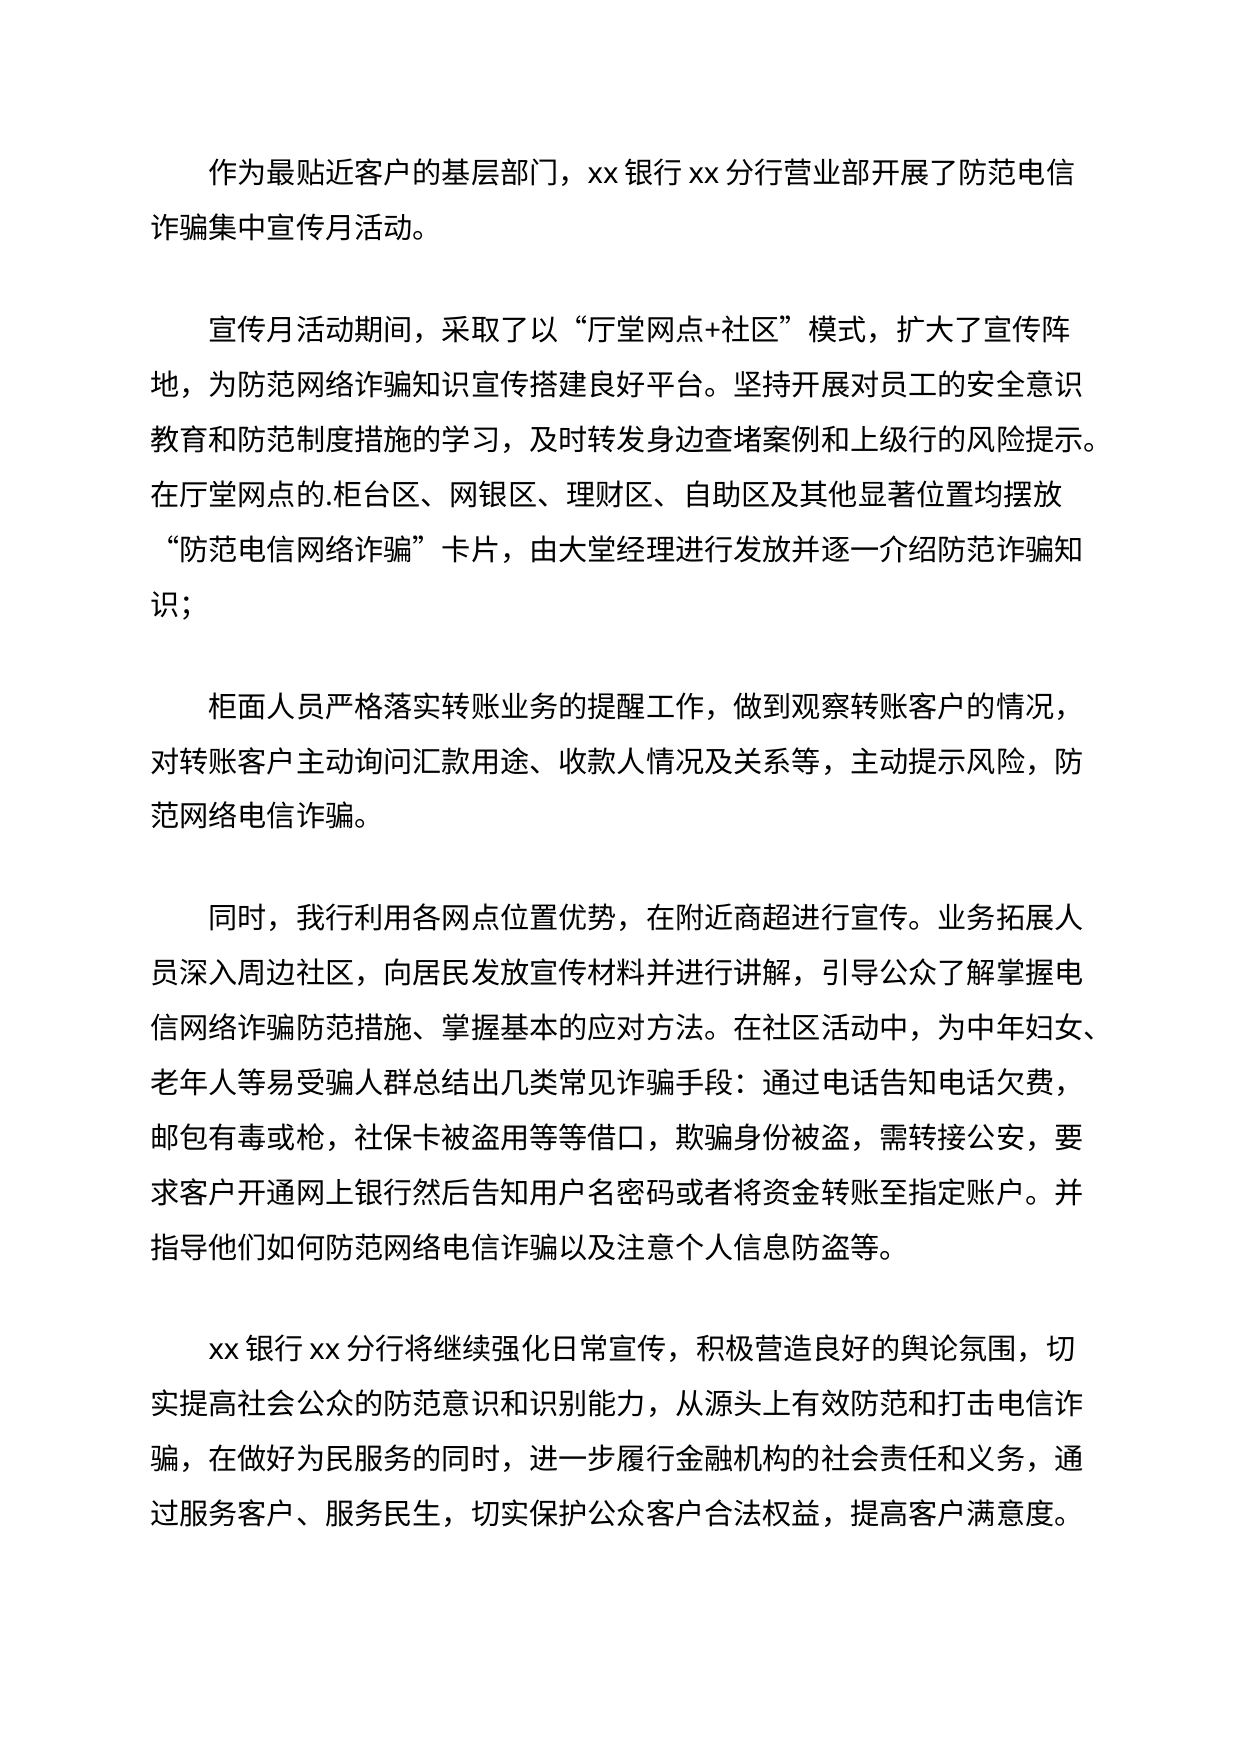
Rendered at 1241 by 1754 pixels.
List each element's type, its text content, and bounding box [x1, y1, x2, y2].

text 柜面人员严格落实转账业务的提醒工作，做到观察转账客户的情况，对转账客户主动询问汇款用途、收款人情况及关系等，主动提示风险，防范网络电信诈骗。 [150, 683, 1090, 835]
text xx银行xx分行将继续强化日常宣传，积极营造良好的舆论氛围，切实提高社会公众的防范意识和识别能力，从源头上有效防范和打击电信诈骗，在做好为民服务的同时，进一步履行金融机构的社会责任和义务，通过服务客户、服务民生，切实保护公众客户合法权益，提高客户满意度。 [150, 1326, 1090, 1533]
text 宣传月活动期间，采取了以“厅堂网点+社区”模式，扩大了宣传阵地，为防范网络诈骗知识宣传搭建良好平台。坚持开展对员工的安全意识教育和防范制度措施的学习，及时转发身边查堵案例和上级行的风险提示。在厅堂网点的.柜台区、网银区、理财区、自助区及其他显著位置均摆放“防范电信网络诈骗”卡片，由大堂经理进行发放并逐一介绍防范诈骗知识； [150, 307, 1090, 624]
text 同时，我行利用各网点位置优势，在附近商超进行宣传。业务拓展人员深入周边社区，向居民发放宣传材料并进行讲解，引导公众了解掌握电信网络诈骗防范措施、掌握基本的应对方法。在社区活动中，为中年妇女、老年人等易受骗人群总结出几类常见诈骗手段：通过电话告知电话欠费，邮包有毒或枪，社保卡被盗用等等借口，欺骗身份被盗，需转接公安，要求客户开通网上银行然后告知用户名密码或者将资金转账至指定账户。并指导他们如何防范网络电信诈骗以及注意个人信息防盗等。 [150, 895, 1090, 1266]
text 作为最贴近客户的基层部门，xx银行xx分行营业部开展了防范电信诈骗集中宣传月活动。 [150, 150, 1090, 247]
